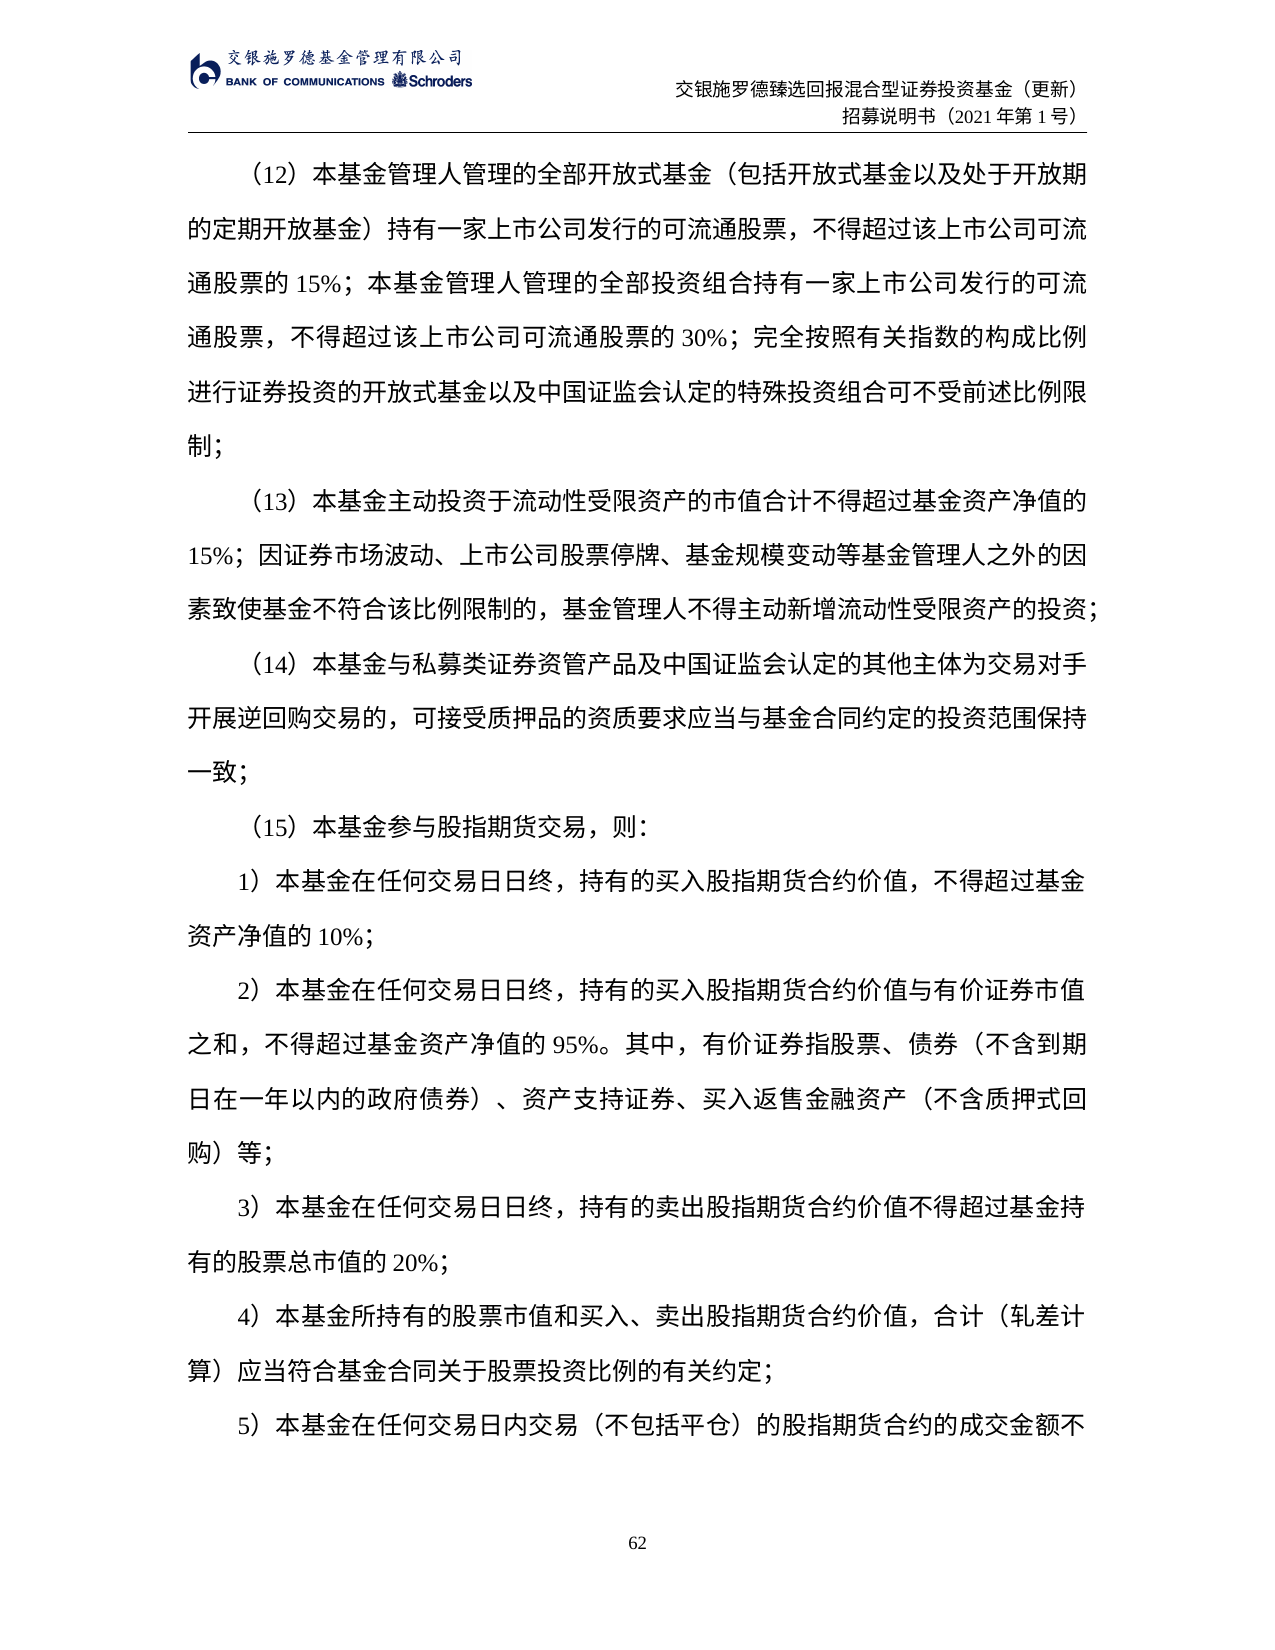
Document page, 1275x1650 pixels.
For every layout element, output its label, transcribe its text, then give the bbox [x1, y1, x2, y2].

text 3）本基金在任何交易日日终，持有的卖出股指期货合约价值不得超过基金持有的股票总市值的20%； [187, 1188, 1087, 1278]
text 2）本基金在任何交易日日终，持有的买入股指期货合约价值与有价证券市值之和，不得超过基金资产净值的95%。其中，有价证券指股票、债券（不含到期日在一年以内的政府债券）、资产支持证券、买入返售金融资产（不含质押式回购）等； [187, 970, 1087, 1170]
picture [190, 50, 472, 89]
text （15）本基金参与股指期货交易，则： [187, 807, 1087, 843]
text （12）本基金管理人管理的全部开放式基金（包括开放式基金以及处于开放期的定期开放基金）持有一家上市公司发行的可流通股票，不得超过该上市公司可流通股票的15%；本基金管理人管理的全部投资组合持有一家上市公司发行的可流通股票，不得超过该上市公司可流通股票的30%；完全按照有关指数的构成比例进行证券投资的开放式基金以及中国证监会认定的特殊投资组合可不受前述比例限制； [187, 155, 1087, 463]
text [187, 1405, 1087, 1442]
text 1）本基金在任何交易日日终，持有的买入股指期货合约价值，不得超过基金资产净值的10%； [187, 862, 1087, 952]
text 4）本基金所持有的股票市值和买入、卖出股指期货合约价值，合计（轧差计算）应当符合基金合同关于股票投资比例的有关约定； [187, 1297, 1087, 1387]
text （13）本基金主动投资于流动性受限资产的市值合计不得超过基金资产净值的15%；因证券市场波动、上市公司股票停牌、基金规模变动等基金管理人之外的因素致使基金不符合该比例限制的，基金管理人不得主动新增流动性受限资产的投资； [187, 481, 1087, 626]
text （14）本基金与私募类证券资管产品及中国证监会认定的其他主体为交易对手开展逆回购交易的，可接受质押品的资质要求应当与基金合同约定的投资范围保持一致； [187, 644, 1087, 789]
